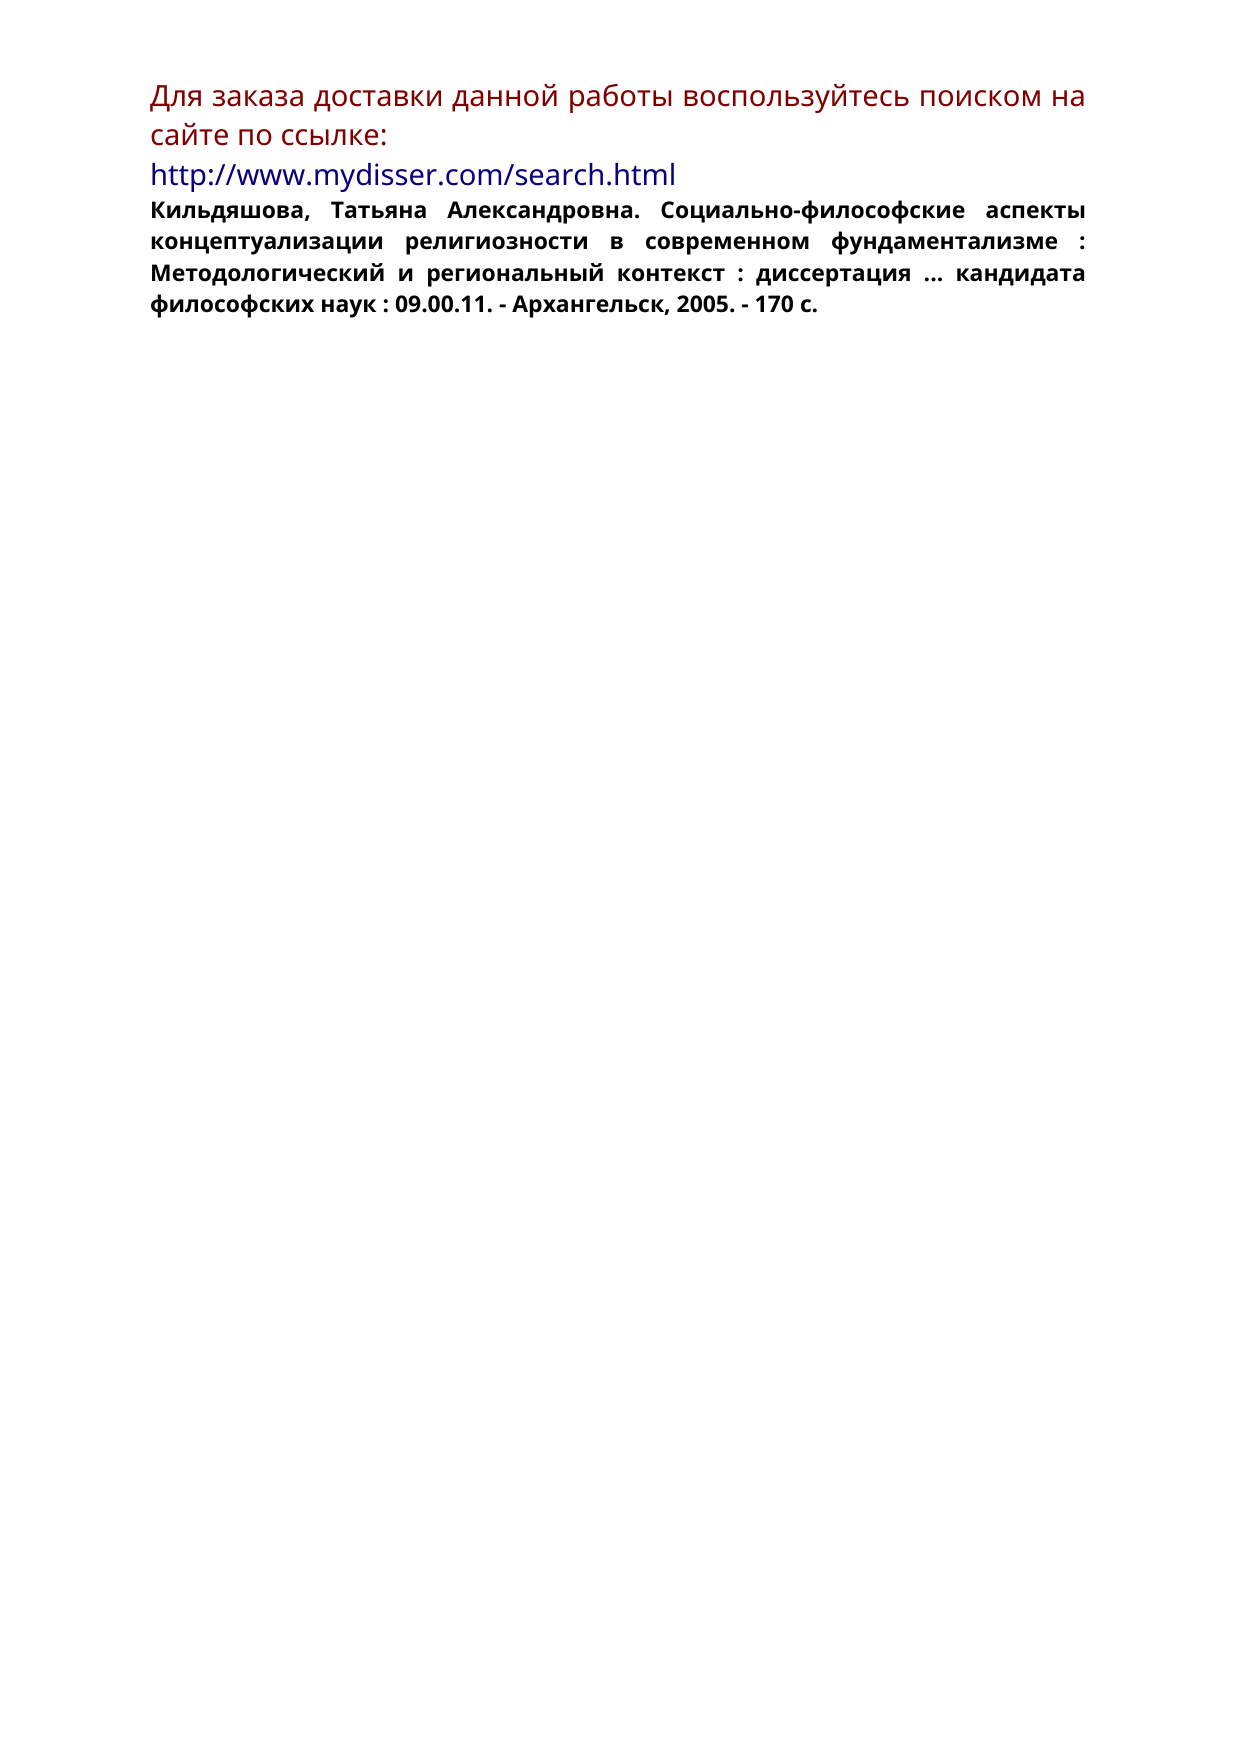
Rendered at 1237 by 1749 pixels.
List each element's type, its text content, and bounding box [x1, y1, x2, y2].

text Кильдяшова, Татьяна Александровна. Социально-философские аспекты концептуализации религиозности в современном фундаментализме : Методологический и региональный контекст : диссертация ... кандидата философских наук : 09.00.11. - Архангельск, 2005. - 170 с. [150, 194, 1086, 319]
